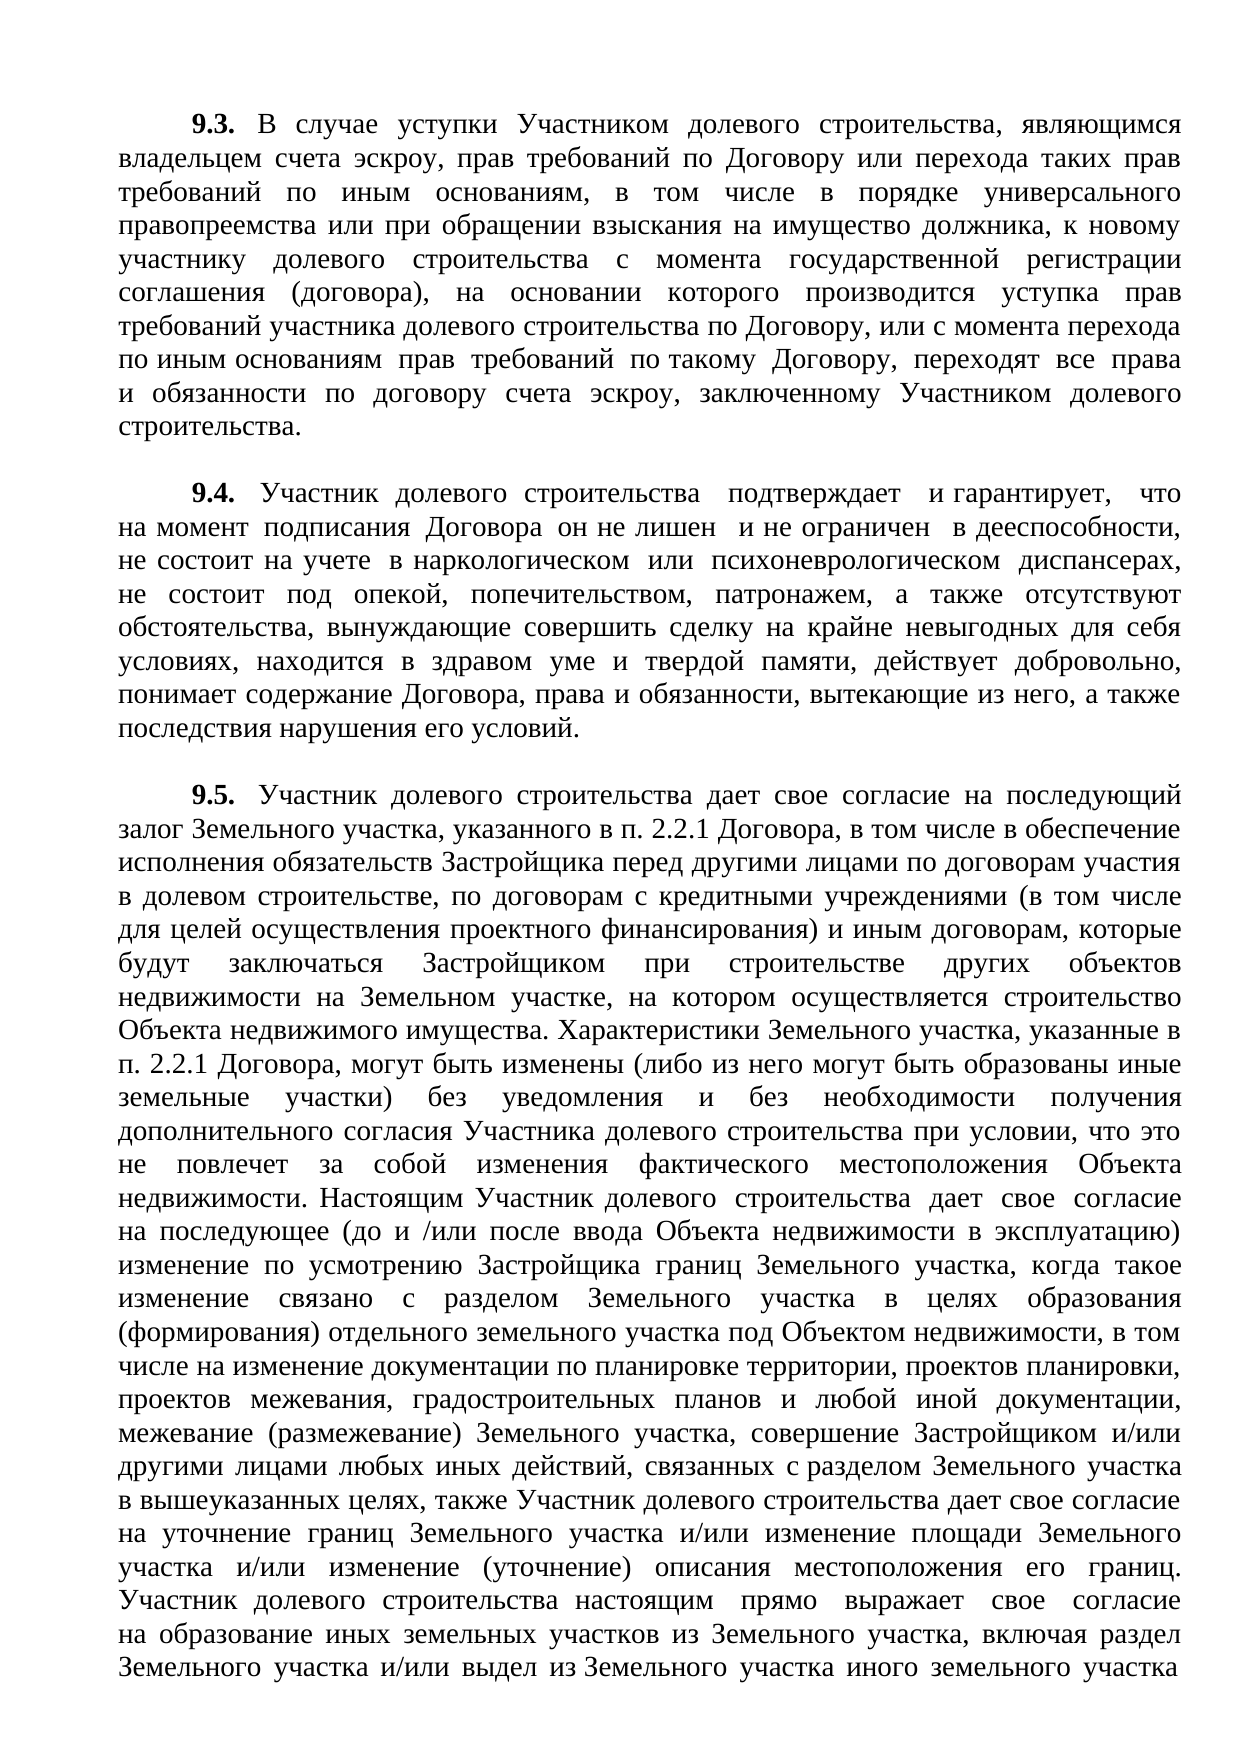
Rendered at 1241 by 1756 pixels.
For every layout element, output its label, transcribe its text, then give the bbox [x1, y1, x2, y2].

list Участник долевого строительства дает свое согласие на последующий залог Земельного участка, указанного в п. 2.2.1 Договора, в том числе в обеспечение исполнения обязательств Застройщика перед другими лицами по договорам участия в долевом строительстве, по договорам с кредитными учреждениями (в том числе для целей осуществления проектного финансирования) и иным договорам, которые будут заключаться Застройщиком при строительстве других объектов недвижимости на Земельном участке, на котором осуществляется строительство Объекта недвижимого имущества. Характеристики Земельного участка, указанные в п. 2.2.1 Договора, могут быть изменены (либо из него могут быть образованы иные земельные участки) без уведомления и без необходимости получения дополнительного согласия Участника долевого строительства при условии, что это не повлечет за собой изменения фактического местоположения Объекта недвижимости. Настоящим Участник долевого строительства дает свое согласие на последующее (до и /или после ввода Объекта недвижимости в эксплуатацию) изменение по усмотрению Застройщика границ Земельного участка, когда такое изменение связано с разделом Земельного участка в целях образования (формирования) отдельного земельного участка под Объектом недвижимости, в том числе на изменение документации по планировке территории, проектов планировки, проектов межевания, градостроительных планов и любой иной документации, межевание (размежевание) Земельного участка, совершение Застройщиком и/или другими лицами любых иных действий, связанных с разделом Земельного участка в вышеуказанных целях, также Участник долевого строительства дает свое согласие на уточнение границ Земельного участка и/или изменение площади Земельного участка и/или изменение (уточнение) описания местоположения его границ. Участник долевого строительства настоящим прямо выражает свое согласие на образование иных земельных участков из Земельного участка, включая раздел Земельного участка и/или выдел из Земельного участка иного земельного участка [118, 777, 1182, 1683]
list Участник долевого строительства подтверждает и гарантирует, что на момент подписания Договора он не лишен и не ограничен в дееспособности, не состоит на учете в наркологическом или психоневрологическом диспансерах, не состоит под опекой, попечительством, патронажем, а также отсутствуют обстоятельства, вынуждающие совершить сделку на крайне невыгодных для себя условиях, находится в здравом уме и твердой памяти, действует добровольно, понимает содержание Договора, права и обязанности, вытекающие из него, а также последствия нарушения его условий. [118, 475, 1182, 744]
list В случае уступки Участником долевого строительства, являющимся владельцем счета эскроу, прав требований по Договору или перехода таких прав требований по иным основаниям, в том числе в порядке универсального правопреемства или при обращении взыскания на имущество должника, к новому участнику долевого строительства с момента государственной регистрации соглашения (договора), на основании которого производится уступка прав требований участника долевого строительства по Договору, или с момента перехода по иным основаниям прав требований по такому Договору, переходят все права и обязанности по договору счета эскроу, заключенному Участником долевого строительства. [118, 107, 1182, 442]
